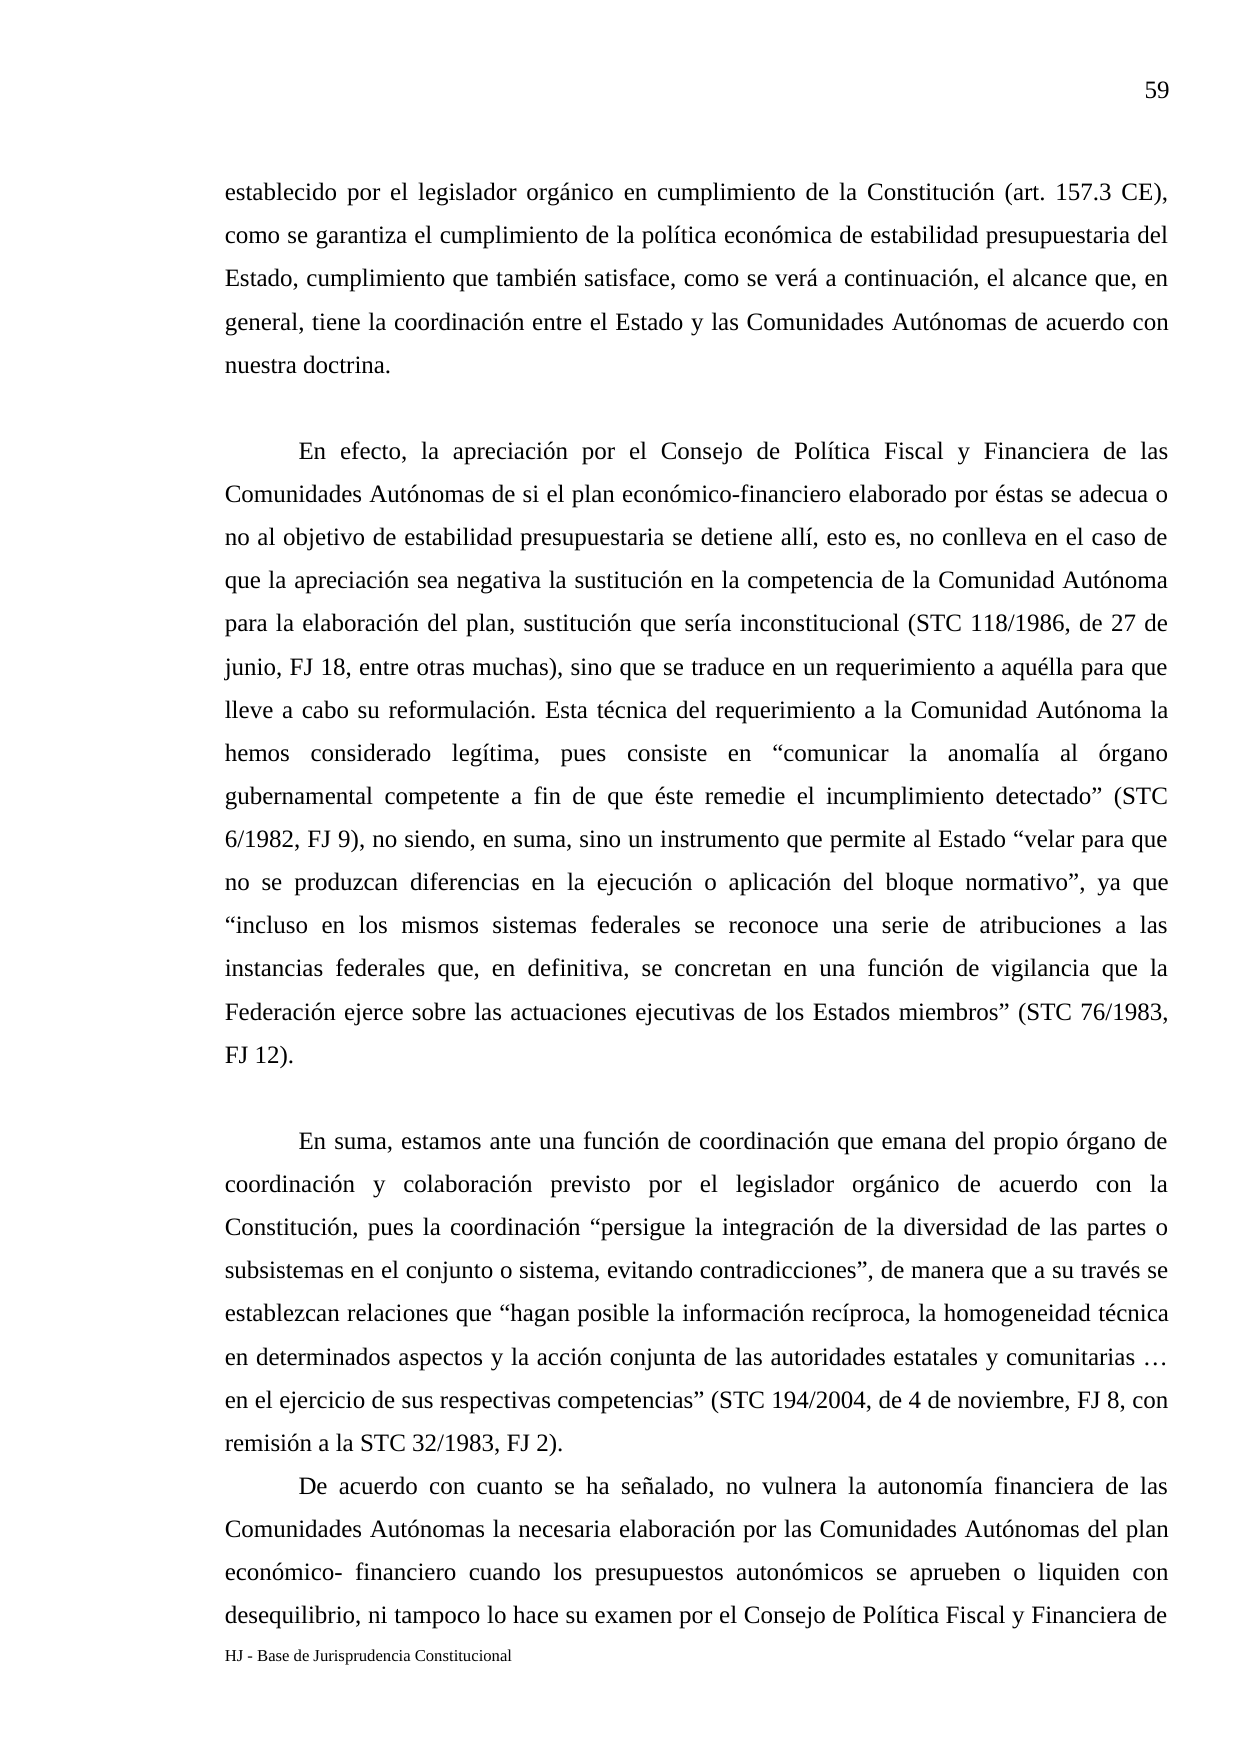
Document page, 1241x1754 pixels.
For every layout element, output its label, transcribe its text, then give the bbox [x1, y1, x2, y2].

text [224, 177, 1169, 378]
text En efecto, la apreciación por el Consejo de Política Fiscal y Financiera de las Comunidades Autónomas de si el plan económico-financiero elaborado por éstas se adecua o no al objetivo de estabilidad presupuestaria se detiene allí, esto es, no conlleva en el caso de que la apreciación sea negativa la sustitución en la competencia de la Comunidad Autónoma para la elaboración del plan, sustitución que sería inconstitucional (STC 118/1986, de 27 de junio, FJ 18, entre otras muchas), sino que se traduce en un requerimiento a aquélla para que lleve a cabo su reformulación. Esta técnica del requerimiento a la Comunidad Autónoma la hemos considerado legítima, pues consiste en “comunicar la anomalía al órgano gubernamental competente a fin de que éste remedie el incumplimiento detectado” (STC 6/1982, FJ 9), no siendo, en suma, sino un instrumento que permite al Estado “velar para que no se produzcan diferencias en la ejecución o aplicación del bloque normativo”, ya que “incluso en los mismos sistemas federales se reconoce una serie de atribuciones a las instancias federales que, en definitiva, se concretan en una función de vigilancia que la Federación ejerce sobre las actuaciones ejecutivas de los Estados miembros” (STC 76/1983, FJ 12). [224, 436, 1169, 1068]
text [224, 1471, 1169, 1629]
text En suma, estamos ante una función de coordinación que emana del propio órgano de coordinación y colaboración previsto por el legislador orgánico de acuerdo con la Constitución, pues la coordinación “persigue la integración de la diversidad de las partes o subsistemas en el conjunto o sistema, evitando contradicciones”, de manera que a su través se establezcan relaciones que “hagan posible la información recíproca, la homogeneidad técnica en determinados aspectos y la acción conjunta de las autoridades estatales y comunitarias … en el ejercicio de sus respectivas competencias” (STC 194/2004, de 4 de noviembre, FJ 8, con remisión a la STC 32/1983, FJ 2). [224, 1126, 1169, 1457]
